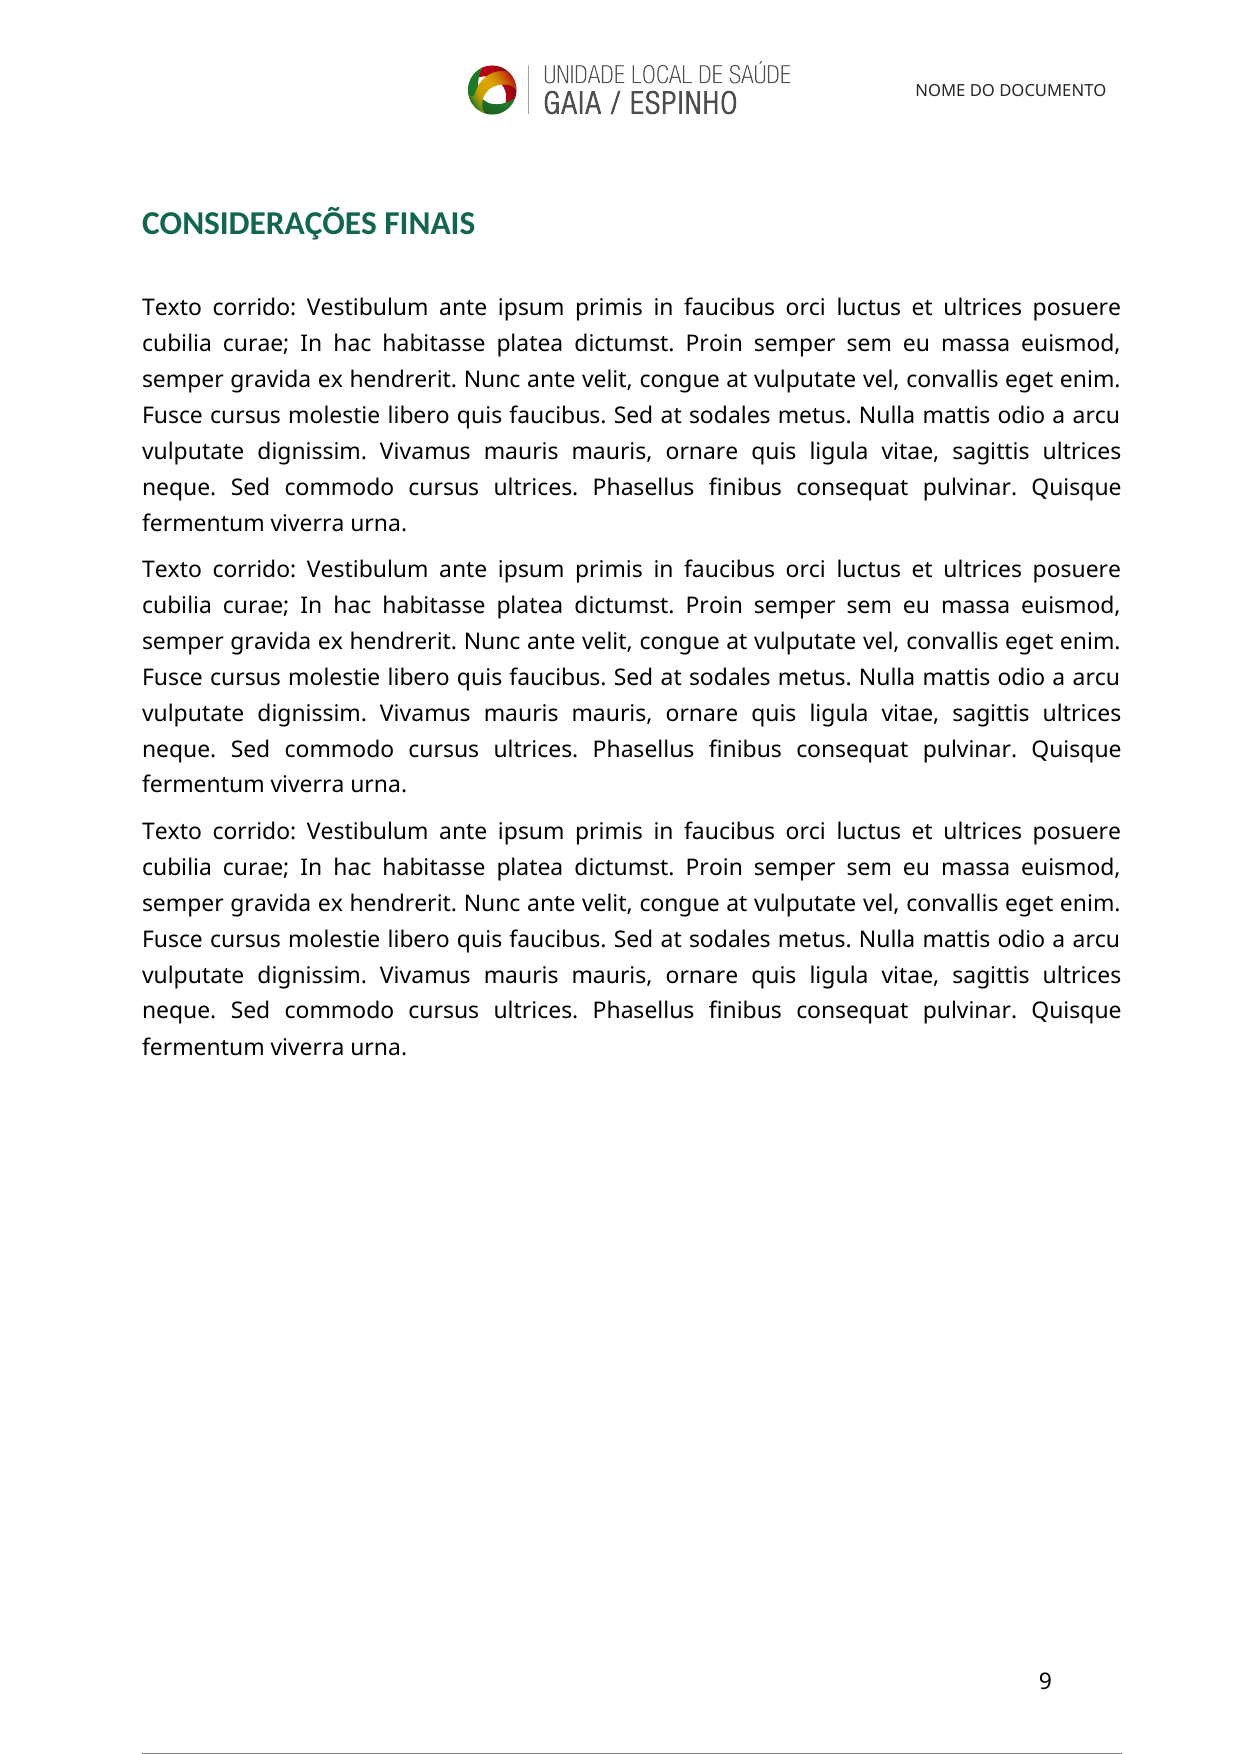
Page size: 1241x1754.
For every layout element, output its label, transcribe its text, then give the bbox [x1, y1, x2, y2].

text Texto corrido: Vestibulum ante ipsum primis in faucibus orci luctus et ultrices posuere cubilia curae; In hac habitasse platea dictumst. Proin semper sem eu massa euismod, semper gravida ex hendrerit. Nunc ante velit, congue at vulputate vel, convallis eget enim. Fusce cursus molestie libero quis faucibus. Sed at sodales metus. Nulla mattis odio a arcu vulputate dignissim. Vivamus mauris mauris, ornare quis ligula vitae, sagittis ultrices neque. Sed commodo cursus ultrices. Phasellus finibus consequat pulvinar. Quisque fermentum viverra urna. [142, 815, 1122, 1062]
picture [467, 61, 792, 115]
subtitle CONSIDERAÇÕES FINAIS [142, 202, 1122, 243]
text Texto corrido: Vestibulum ante ipsum primis in faucibus orci luctus et ultrices posuere cubilia curae; In hac habitasse platea dictumst. Proin semper sem eu massa euismod, semper gravida ex hendrerit. Nunc ante velit, congue at vulputate vel, convallis eget enim. Fusce cursus molestie libero quis faucibus. Sed at sodales metus. Nulla mattis odio a arcu vulputate dignissim. Vivamus mauris mauris, ornare quis ligula vitae, sagittis ultrices neque. Sed commodo cursus ultrices. Phasellus finibus consequat pulvinar. Quisque fermentum viverra urna. [142, 553, 1122, 800]
text Texto corrido: Vestibulum ante ipsum primis in faucibus orci luctus et ultrices posuere cubilia curae; In hac habitasse platea dictumst. Proin semper sem eu massa euismod, semper gravida ex hendrerit. Nunc ante velit, congue at vulputate vel, convallis eget enim. Fusce cursus molestie libero quis faucibus. Sed at sodales metus. Nulla mattis odio a arcu vulputate dignissim. Vivamus mauris mauris, ornare quis ligula vitae, sagittis ultrices neque. Sed commodo cursus ultrices. Phasellus finibus consequat pulvinar. Quisque fermentum viverra urna. [142, 291, 1122, 538]
